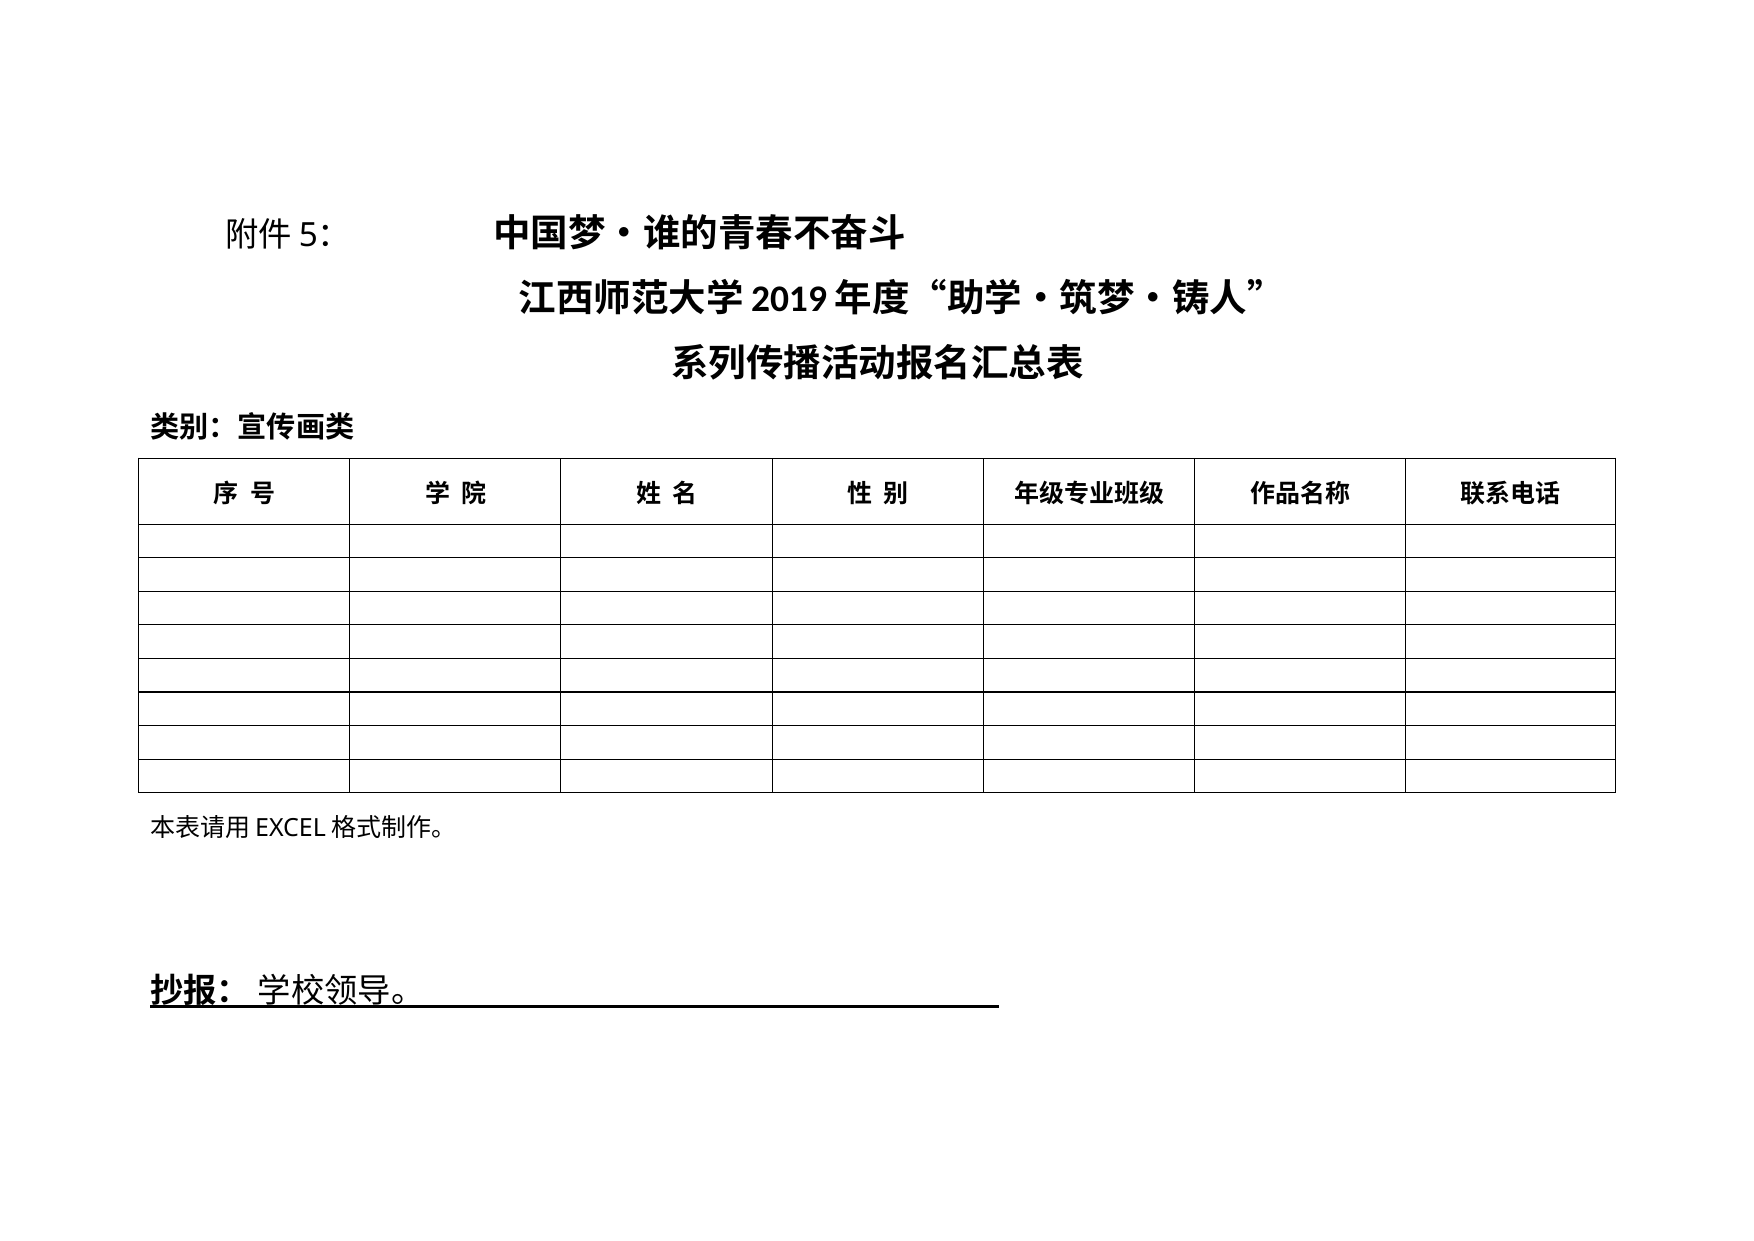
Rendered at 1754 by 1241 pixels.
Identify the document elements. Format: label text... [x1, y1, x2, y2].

table_cell [1406, 760, 1615, 792]
table_cell [984, 693, 1194, 725]
table_header 序 号 [139, 459, 349, 524]
table_cell [773, 726, 983, 758]
table_cell [1195, 693, 1405, 725]
table_cell [350, 592, 560, 624]
table_cell [561, 659, 772, 691]
table_cell [561, 693, 772, 725]
table_cell [1406, 726, 1615, 758]
table_cell [1406, 625, 1615, 658]
table_cell [139, 760, 349, 792]
table_cell [350, 760, 560, 792]
table_cell [1406, 525, 1615, 557]
table_cell [350, 525, 560, 557]
table_cell [561, 558, 772, 591]
table_cell [984, 726, 1194, 758]
table_cell [139, 558, 349, 591]
table_header 性 别 [773, 459, 983, 524]
table_cell [773, 525, 983, 557]
table_cell [1195, 659, 1405, 691]
text 抄报： 学校领导。 [150, 956, 1604, 1021]
text 系列传播活动报名汇总表 [150, 328, 1604, 393]
table_cell [1406, 558, 1615, 591]
table_cell [139, 625, 349, 658]
text 江西师范大学2019年度“助学•筑梦•铸人” [150, 263, 1604, 328]
table_cell [139, 659, 349, 691]
table_cell [561, 525, 772, 557]
table_cell [773, 760, 983, 792]
table_cell [1406, 693, 1615, 725]
table_cell [1195, 726, 1405, 758]
table_cell [773, 693, 983, 725]
table_cell [773, 558, 983, 591]
table_cell [984, 525, 1194, 557]
table_cell [773, 659, 983, 691]
table_cell [139, 726, 349, 758]
table_cell [561, 592, 772, 624]
table_cell [350, 625, 560, 658]
table_cell [984, 760, 1194, 792]
table_cell [1195, 525, 1405, 557]
table_cell [561, 625, 772, 658]
table_cell [350, 659, 560, 691]
table_header 姓 名 [561, 459, 772, 524]
table_cell [1195, 625, 1405, 658]
table_cell [1195, 760, 1405, 792]
text 类别：宣传画类 [150, 393, 1604, 458]
table_header 联系电话 [1406, 459, 1615, 524]
table_cell [561, 760, 772, 792]
table_cell [984, 659, 1194, 691]
table_cell [1195, 592, 1405, 624]
table_cell [1406, 592, 1615, 624]
table_cell [1195, 558, 1405, 591]
table_cell [139, 693, 349, 725]
table_cell [1406, 659, 1615, 691]
table_header 年级专业班级 [984, 459, 1194, 524]
table_cell [350, 558, 560, 591]
table_cell [984, 558, 1194, 591]
table_cell [773, 592, 983, 624]
table_cell [139, 525, 349, 557]
table_cell [139, 592, 349, 624]
table_cell [350, 693, 560, 725]
table_header 学 院 [350, 459, 560, 524]
table_cell [350, 726, 560, 758]
table_cell [561, 726, 772, 758]
text 附件5： 中国梦•谁的青春不奋斗 [150, 198, 1604, 263]
table_cell [773, 625, 983, 658]
text 本表请用EXCEL格式制作。 [150, 793, 1604, 858]
table_cell [984, 625, 1194, 658]
table_cell [984, 592, 1194, 624]
table_header 作品名称 [1195, 459, 1405, 524]
